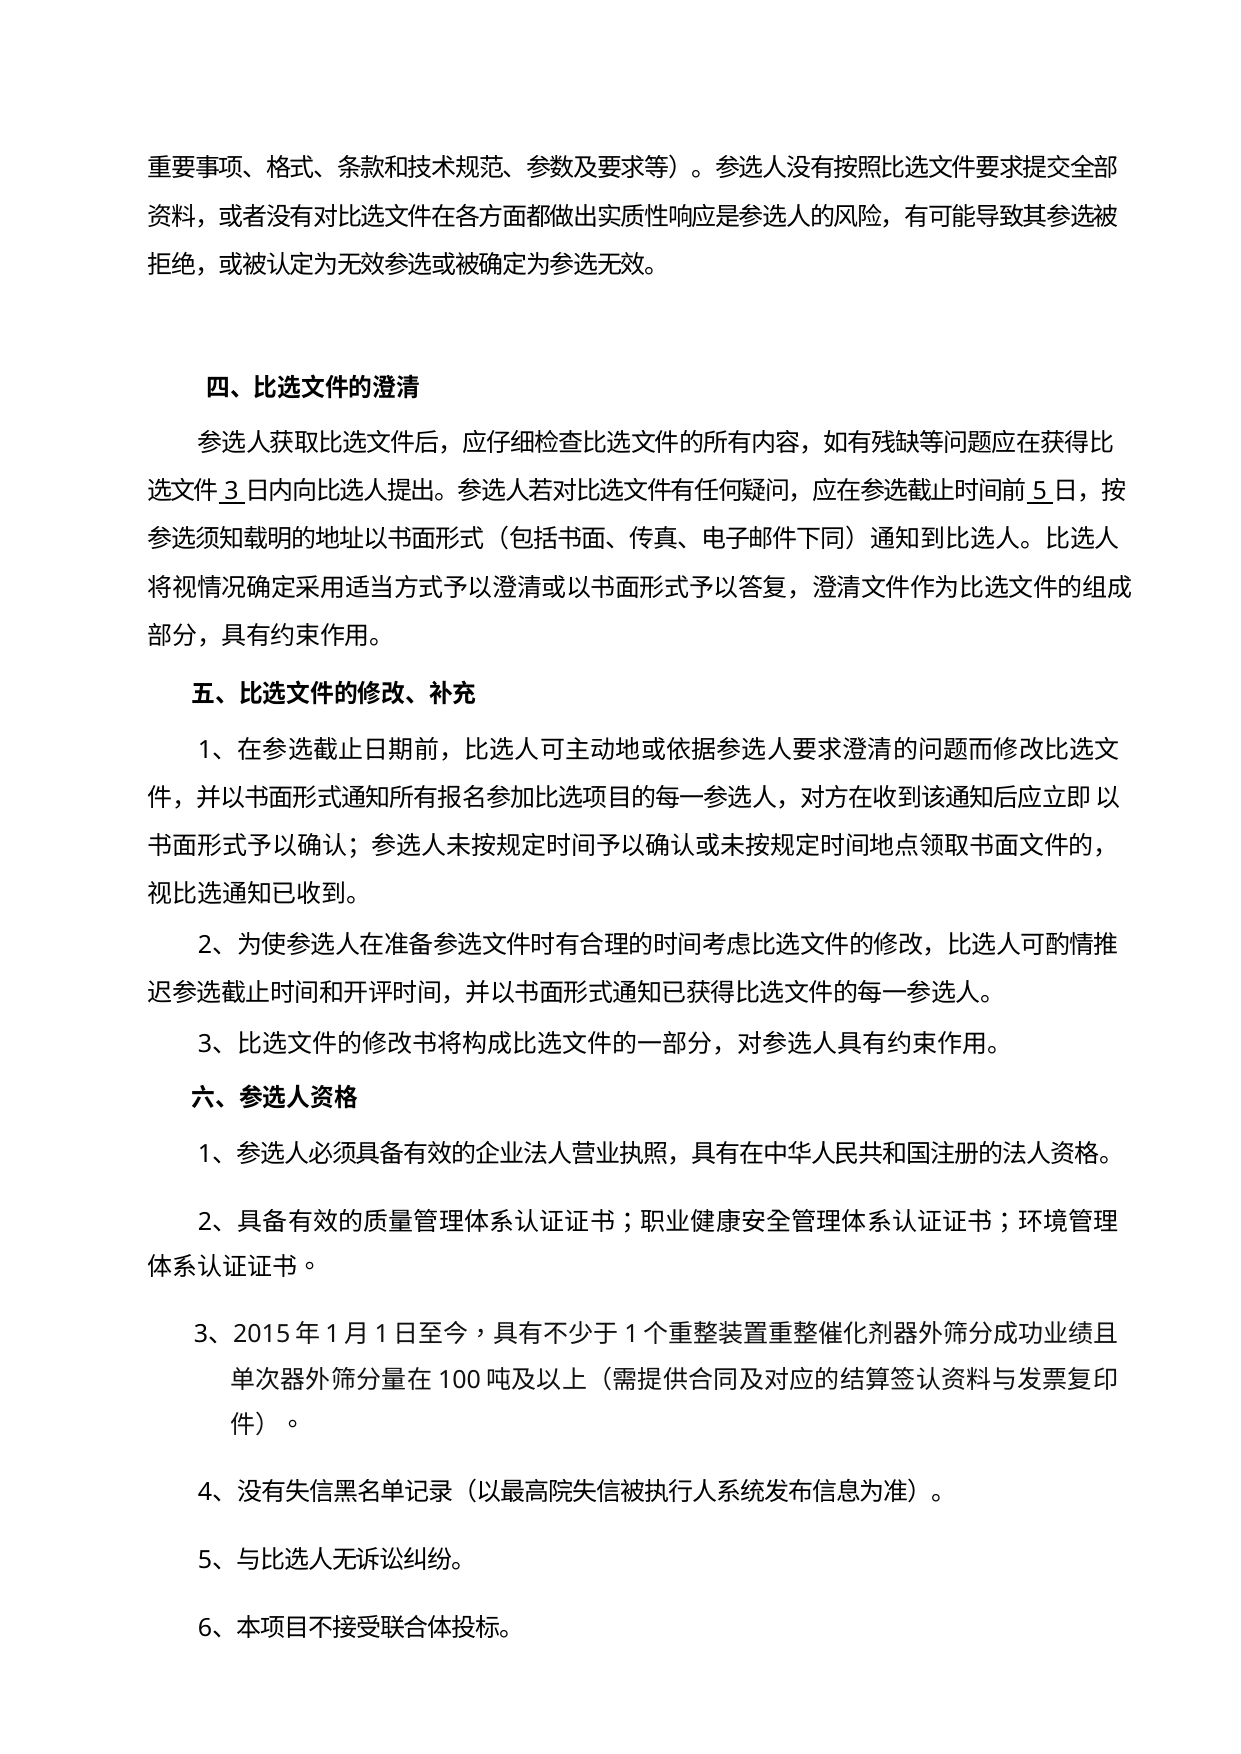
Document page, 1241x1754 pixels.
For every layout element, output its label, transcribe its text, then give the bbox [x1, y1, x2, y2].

text 1、参选人必须具备有效的企业法人营业执照，具有在中华人民共和国注册的法人资格。 [148, 1134, 1120, 1170]
text 2、具备有效的质量管理体系认证证书；职业健康安全管理体系认证证书；环境管理体系认证证书。 [148, 1202, 1120, 1283]
text 3、2015年1月1日至今，具有不少于1个重整装置重整催化剂器外筛分成功业绩且单次器外筛分量在100吨及以上（需提供合同及对应的结算签认资料与发票复印件）。 [194, 1314, 1120, 1441]
subtitle 五、比选文件的修改、补充 [191, 673, 1143, 709]
text 参选人获取比选文件后，应仔细检查比选文件的所有内容，如有残缺等问题应在获得比选文件 3 日内向比选人提出。参选人若对比选文件有任何疑问，应在参选截止时间前 5 日，按参选须知载明的地址以书面形式（包括书面、传真、电子邮件下同）通知到比选人。比选人将视情况确定采用适当方式予以澄清或以书面形式予以答复，澄清文件作为比选文件的组成部分，具有约束作用。 [148, 423, 1134, 651]
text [148, 148, 1134, 280]
text 5、与比选人无诉讼纠纷。 [148, 1539, 1120, 1575]
text 4、没有失信黑名单记录（以最高院失信被执行人系统发布信息为准）。 [148, 1471, 1120, 1508]
subtitle 六、参选人资格 [191, 1078, 1143, 1114]
text 1、在参选截止日期前，比选人可主动地或依据参选人要求澄清的问题而修改比选文件，并以书面形式通知所有报名参加比选项目的每一参选人，对方在收到该通知后应立即以书面形式予以确认；参选人未按规定时间予以确认或未按规定时间地点领取书面文件的，视比选通知已收到。 [148, 729, 1120, 910]
text 3、比选文件的修改书将构成比选文件的一部分，对参选人具有约束作用。 [198, 1023, 1143, 1060]
text 2、为使参选人在准备参选文件时有合理的时间考虑比选文件的修改，比选人可酌情推迟参选截止时间和开评时间，并以书面形式通知已获得比选文件的每一参选人。 [148, 924, 1120, 1009]
subtitle 四、比选文件的澄清 [206, 367, 1143, 403]
text 6、本项目不接受联合体投标。 [148, 1607, 1120, 1643]
